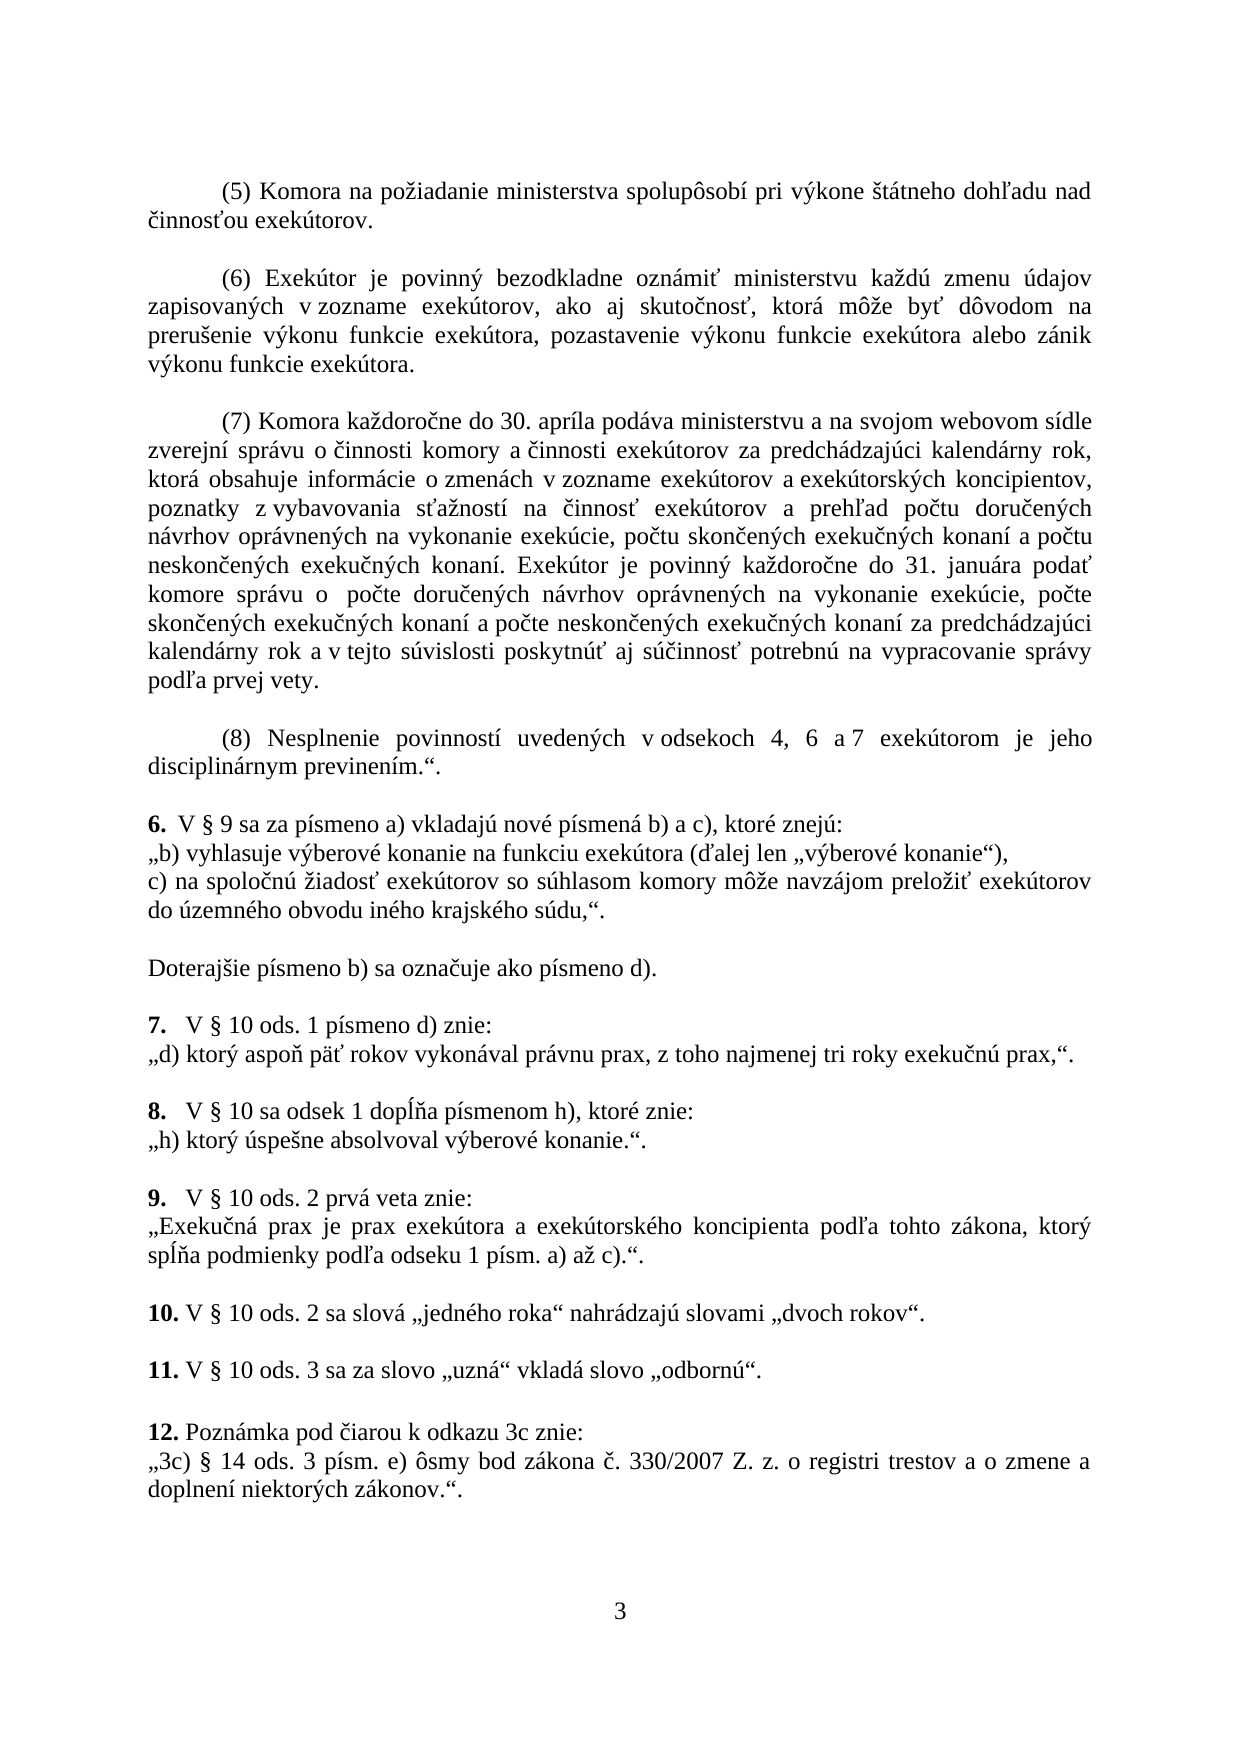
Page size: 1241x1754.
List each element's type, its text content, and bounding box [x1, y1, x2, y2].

list V § 10 ods. 3 sa za slovo „uzná“ vkladá slovo „odbornú“. [148, 1355, 1092, 1384]
list Komora na požiadanie ministerstva spolupôsobí pri výkone štátneho dohľadu nad činnosťou exekútorov. [148, 176, 1092, 234]
text Doterajšie písmeno b) sa označuje ako písmeno d). [148, 953, 1092, 981]
list Komora každoročne do 30. apríla podáva ministerstvu a na svojom webovom sídle zverejní správu o činnosti komory a činnosti exekútorov za predchádzajúci kalendárny rok, ktorá obsahuje informácie o zmenách v zozname exekútorov a exekútorských koncipientov, poznatky z vybavovania sťažností na činnosť exekútorov a prehľad počtu doručených návrhov oprávnených na vykonanie exekúcie, počtu skončených exekučných konaní a počtu neskončených exekučných konaní. Exekútor je povinný každoročne do 31. januára podať komore správu o počte doručených návrhov oprávnených na vykonanie exekúcie, počte skončených exekučných konaní a počte neskončených exekučných konaní za predchádzajúci kalendárny rok a v tejto súvislosti poskytnúť aj súčinnosť potrebnú na vypracovanie správy podľa prvej vety. [148, 406, 1092, 694]
list Poznámka pod čiarou k odkazu 3c znie: [148, 1417, 1092, 1446]
text „b) vyhlasuje výberové konanie na funkciu exekútora (ďalej len „výberové konanie“), [148, 838, 1092, 866]
list V § 9 sa za písmeno a) vkladajú nové písmená b) a c), ktoré znejú: [148, 809, 1092, 838]
text „Exekučná prax je prax exekútora a exekútorského koncipienta podľa tohto zákona, ktorý spĺňa podmienky podľa odseku 1 písm. a) až c).“. [148, 1211, 1092, 1269]
list Exekútor je povinný bezodkladne oznámiť ministerstvu každú zmenu údajov zapisovaných v zozname exekútorov, ako aj skutočnosť, ktorá môže byť dôvodom na prerušenie výkonu funkcie exekútora, pozastavenie výkonu funkcie exekútora alebo zánik výkonu funkcie exekútora. [148, 263, 1092, 378]
text c) na spoločnú žiadosť exekútorov so súhlasom komory môže navzájom preložiť exekútorov do územného obvodu iného krajského súdu,“. [148, 866, 1092, 924]
text „d) ktorý aspoň päť rokov vykonával právnu prax, z toho najmenej tri roky exekučnú prax,“. [148, 1039, 1092, 1068]
list V § 10 ods. 1 písmeno d) znie: [148, 1010, 1092, 1039]
text „3c) § 14 ods. 3 písm. e) ôsmy bod zákona č. 330/2007 Z. z. o registri trestov a o zmene a doplnení niektorých zákonov.“. [148, 1446, 1092, 1503]
list V § 10 sa odsek 1 dopĺňa písmenom h), ktoré znie: [148, 1096, 1092, 1125]
list Nesplnenie povinností uvedených v odsekoch 4, 6 a 7 exekútorom je jeho disciplinárnym previnením.“. [148, 723, 1092, 780]
list V § 10 ods. 2 sa slová „jedného roka“ nahrádzajú slovami „dvoch rokov“. [148, 1298, 1092, 1326]
text „h) ktorý úspešne absolvoval výberové konanie.“. [148, 1125, 1092, 1154]
list V § 10 ods. 2 prvá veta znie: [148, 1183, 1092, 1211]
